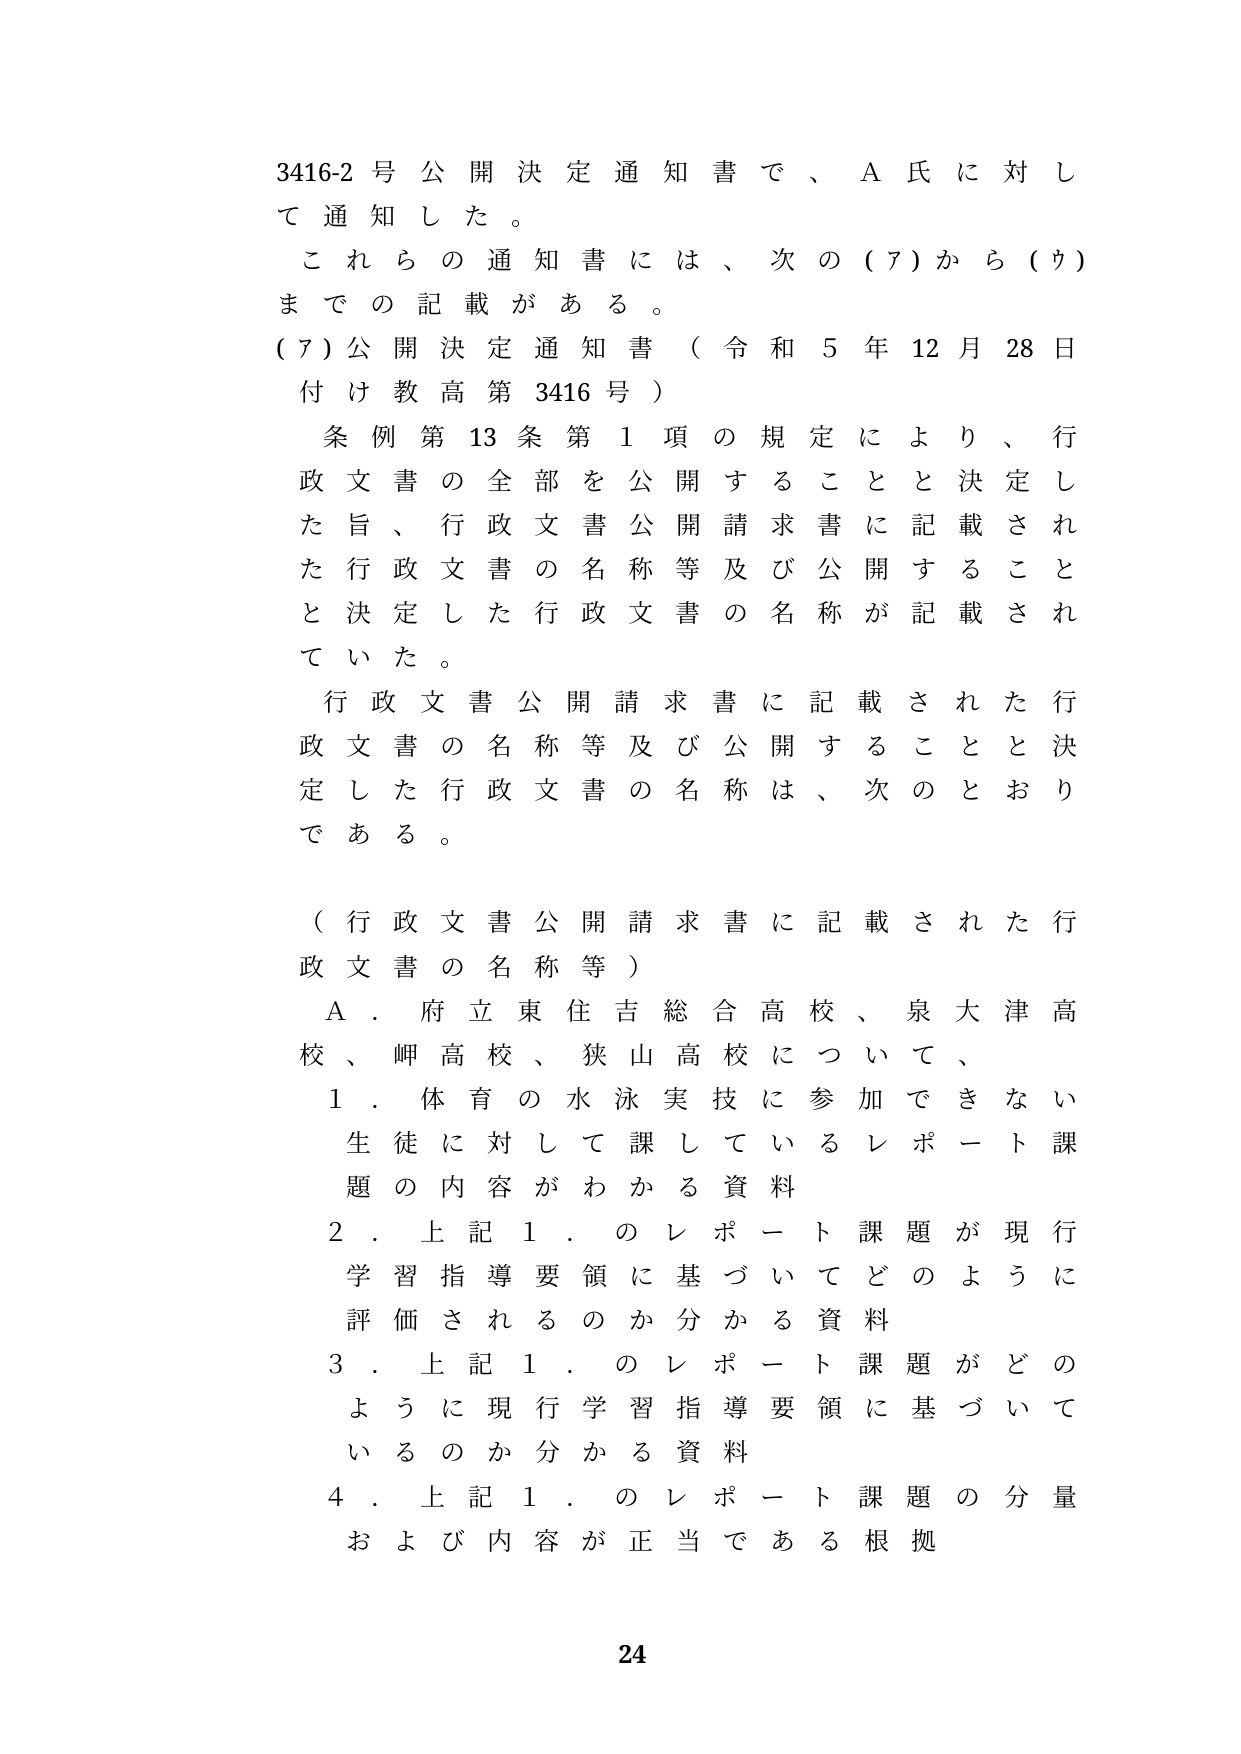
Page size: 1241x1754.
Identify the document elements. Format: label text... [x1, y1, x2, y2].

text 条例第13条第１項の規定により、行政文書の全部を公開することと決定した旨、行政文書公開請求書に記載された行政文書の名称等及び公開することと決定した行政文書の名称が記載されていた。 [276, 413, 1100, 678]
text ４．上記１．のレポート課題の分量および内容が正当である根拠 [300, 1473, 1100, 1562]
text (ｱ) 公開決定通知書（令和５年12月28日付け教高第3416号） [252, 325, 1100, 413]
text （行政文書公開請求書に記載された行政文書の名称等） [276, 899, 1100, 987]
text これらの通知書には、次の(ｱ)から(ｳ)までの記載がある。 [252, 237, 1100, 325]
text 行政文書公開請求書に記載された行政文書の名称等及び公開することと決定した行政文書の名称は、次のとおりである。 [276, 678, 1100, 855]
text ３．上記１．のレポート課題がどのように現行学習指導要領に基づいているのか分かる資料 [300, 1341, 1100, 1473]
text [252, 148, 1100, 237]
text Ａ．府立東住吉総合高校、泉大津高校、岬高校、狭山高校について、 [276, 987, 1100, 1076]
text １．体育の水泳実技に参加できない生徒に対して課しているレポート課題の内容がわかる資料 [300, 1076, 1100, 1208]
text ２．上記１．のレポート課題が現行学習指導要領に基づいてどのように評価されるのか分かる資料 [300, 1208, 1100, 1341]
